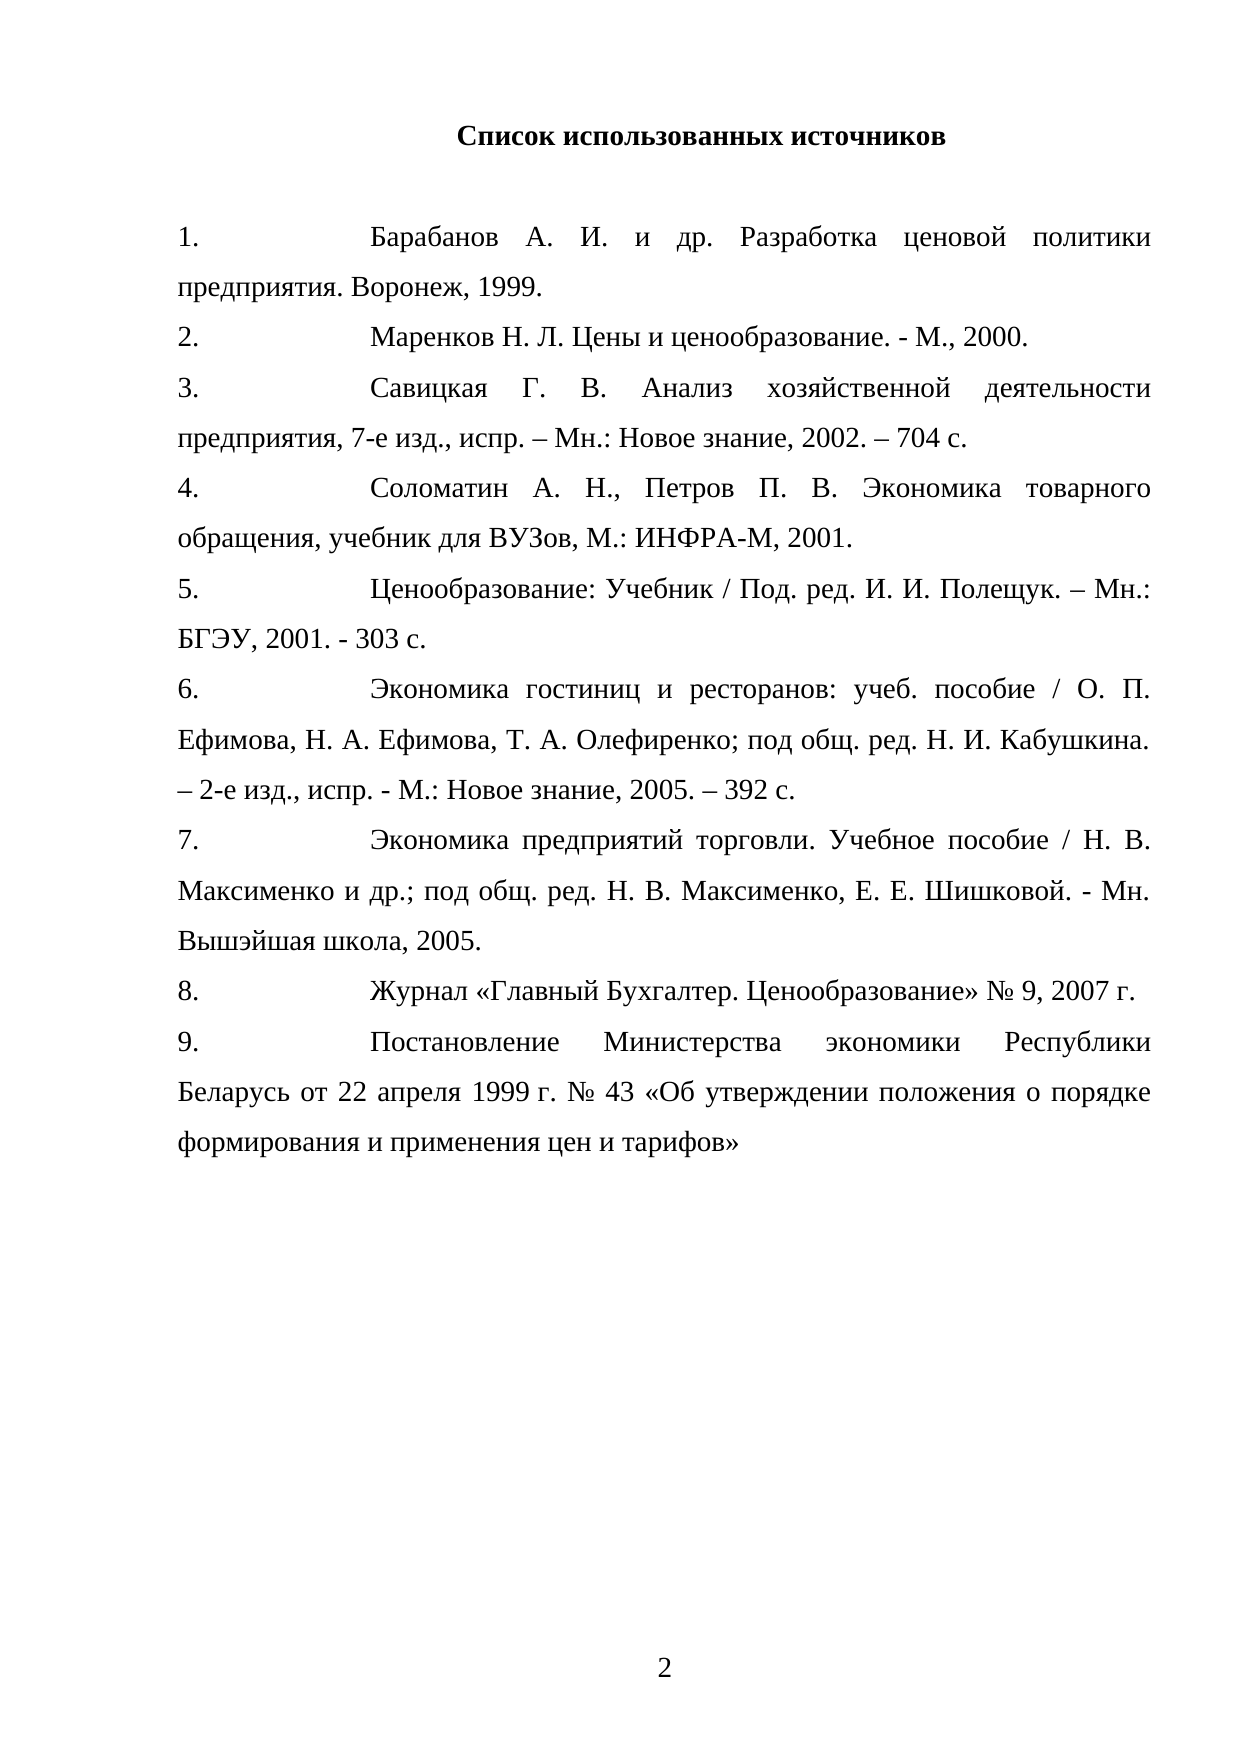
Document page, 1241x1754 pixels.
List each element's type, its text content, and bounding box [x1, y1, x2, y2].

list Постановление Министерства экономики Республики Беларусь от 22 апреля . № 43 «Об утверждении положения о порядке формирования и применения цен и тарифов» [177, 1024, 1152, 1158]
list Соломатин А. Н., Петров П. В. Экономика товарного обращения, учебник для ВУЗов, М.: ИНФРА-М, 2001. [177, 470, 1152, 554]
list Ценообразование: Учебник / Под. ред. И. И. Полещук. – Мн.: БГЭУ, 2001. - 303 с. [177, 571, 1152, 655]
list Барабанов А. И. и др. Разработка ценовой политики предприятия. Воронеж, 1999. [177, 219, 1152, 303]
list Савицкая Г. В. Анализ хозяйственной деятельности предприятия, 7-е изд., испр. – Мн.: Новое знание, 2002. – 704 с. [177, 370, 1152, 453]
list Экономика гостиниц и ресторанов: учеб. пособие / О. П. Ефимова, Н. А. Ефимова, Т. А. Олефиренко; под общ. ред. Н. И. Кабушкина. – 2-е изд., испр. - М.: Новое знание, 2005. – 392 с. [177, 672, 1152, 806]
list Экономика предприятий торговли. Учебное пособие / Н. В. Максименко и др.; под общ. ред. Н. В. Максименко, Е. Е. Шишковой. - Мн. Вышэйшая школа, 2005. [177, 822, 1152, 957]
list Маренков Н. Л. Цены и ценообразование. - М., 2000. [177, 319, 1152, 353]
list Журнал «Главный Бухгалтер. Ценообразование» № 9, . [177, 973, 1152, 1007]
text Список использованных источников [177, 118, 1152, 152]
